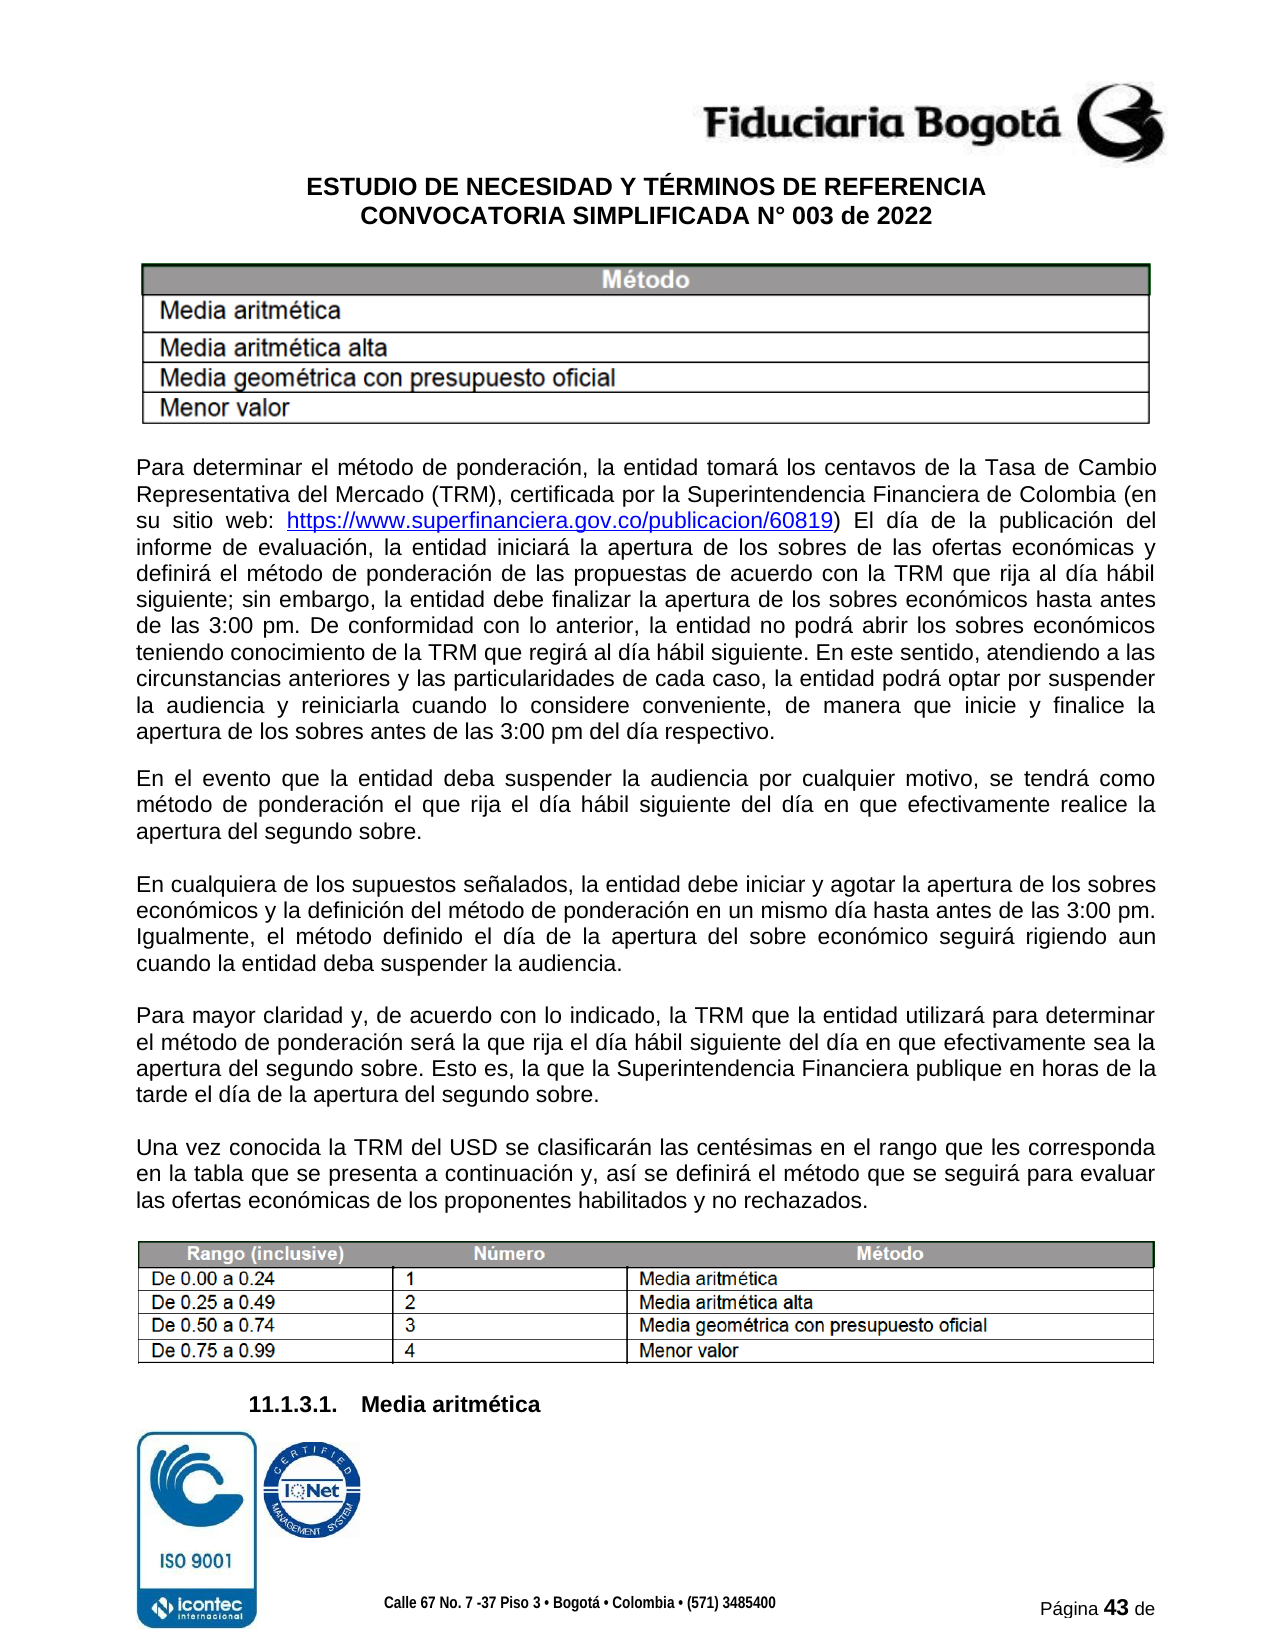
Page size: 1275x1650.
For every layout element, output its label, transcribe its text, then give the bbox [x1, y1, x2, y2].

picture [692, 81, 1168, 168]
text Para mayor claridad y, de acuerdo con lo indicado, la TRM que la entidad utilizará para determinar el método de ponderación será la que rija el día hábil siguiente del día en que efectivamente sea la apertura del segundo sobre. Esto es, la que la Superintendencia Financiera publique en horas de la tarde el día de la apertura del segundo sobre. [136, 1002, 1157, 1108]
list Media aritmética [248, 1391, 1157, 1417]
text En cualquiera de los supuestos señalados, la entidad debe iniciar y agotar la apertura de los sobres económicos y la definición del método de ponderación en un mismo día hasta antes de las 3:00 pm. Igualmente, el método definido el día de la apertura del sobre económico seguirá rigiendo aun cuando la entidad deba suspender la audiencia. [136, 871, 1157, 976]
text Para determinar el método de ponderación, la entidad tomará los centavos de la Tasa de Cambio Representativa del Mercado (TRM), certificada por la Superintendencia Financiera de Colombia (en su sitio web: https://www.superfinanciera.gov.co/publicacion/60819) El día de la publicación del informe de evaluación, la entidad iniciará la apertura de los sobres de las ofertas económicas y definirá el método de ponderación de las propuestas de acuerdo con la TRM que rija al día hábil siguiente; sin embargo, la entidad debe finalizar la apertura de los sobres económicos hasta antes de las 3:00 pm. De conformidad con lo anterior, la entidad no podrá abrir los sobres económicos teniendo conocimiento de la TRM que regirá al día hábil siguiente. En este sentido, atendiendo a las circunstancias anteriores y las particularidades de cada caso, la entidad podrá optar por suspender la audiencia y reiniciarla cuando lo considere conveniente, de manera que inicie y finalice la apertura de los sobres antes de las 3:00 pm del día respectivo. [136, 454, 1157, 744]
picture [263, 1442, 361, 1538]
picture [135, 1429, 258, 1629]
text Una vez conocida la TRM del USD se clasificarán las centésimas en el rango que les corresponda en la tabla que se presenta a continuación y, así se definirá el método que se seguirá para evaluar las ofertas económicas de los proponentes habilitados y no rechazados. [136, 1134, 1157, 1213]
text En el evento que la entidad deba suspender la audiencia por cualquier motivo, se tendrá como método de ponderación el que rija el día hábil siguiente del día en que efectivamente realice la apertura del segundo sobre. [136, 765, 1157, 844]
